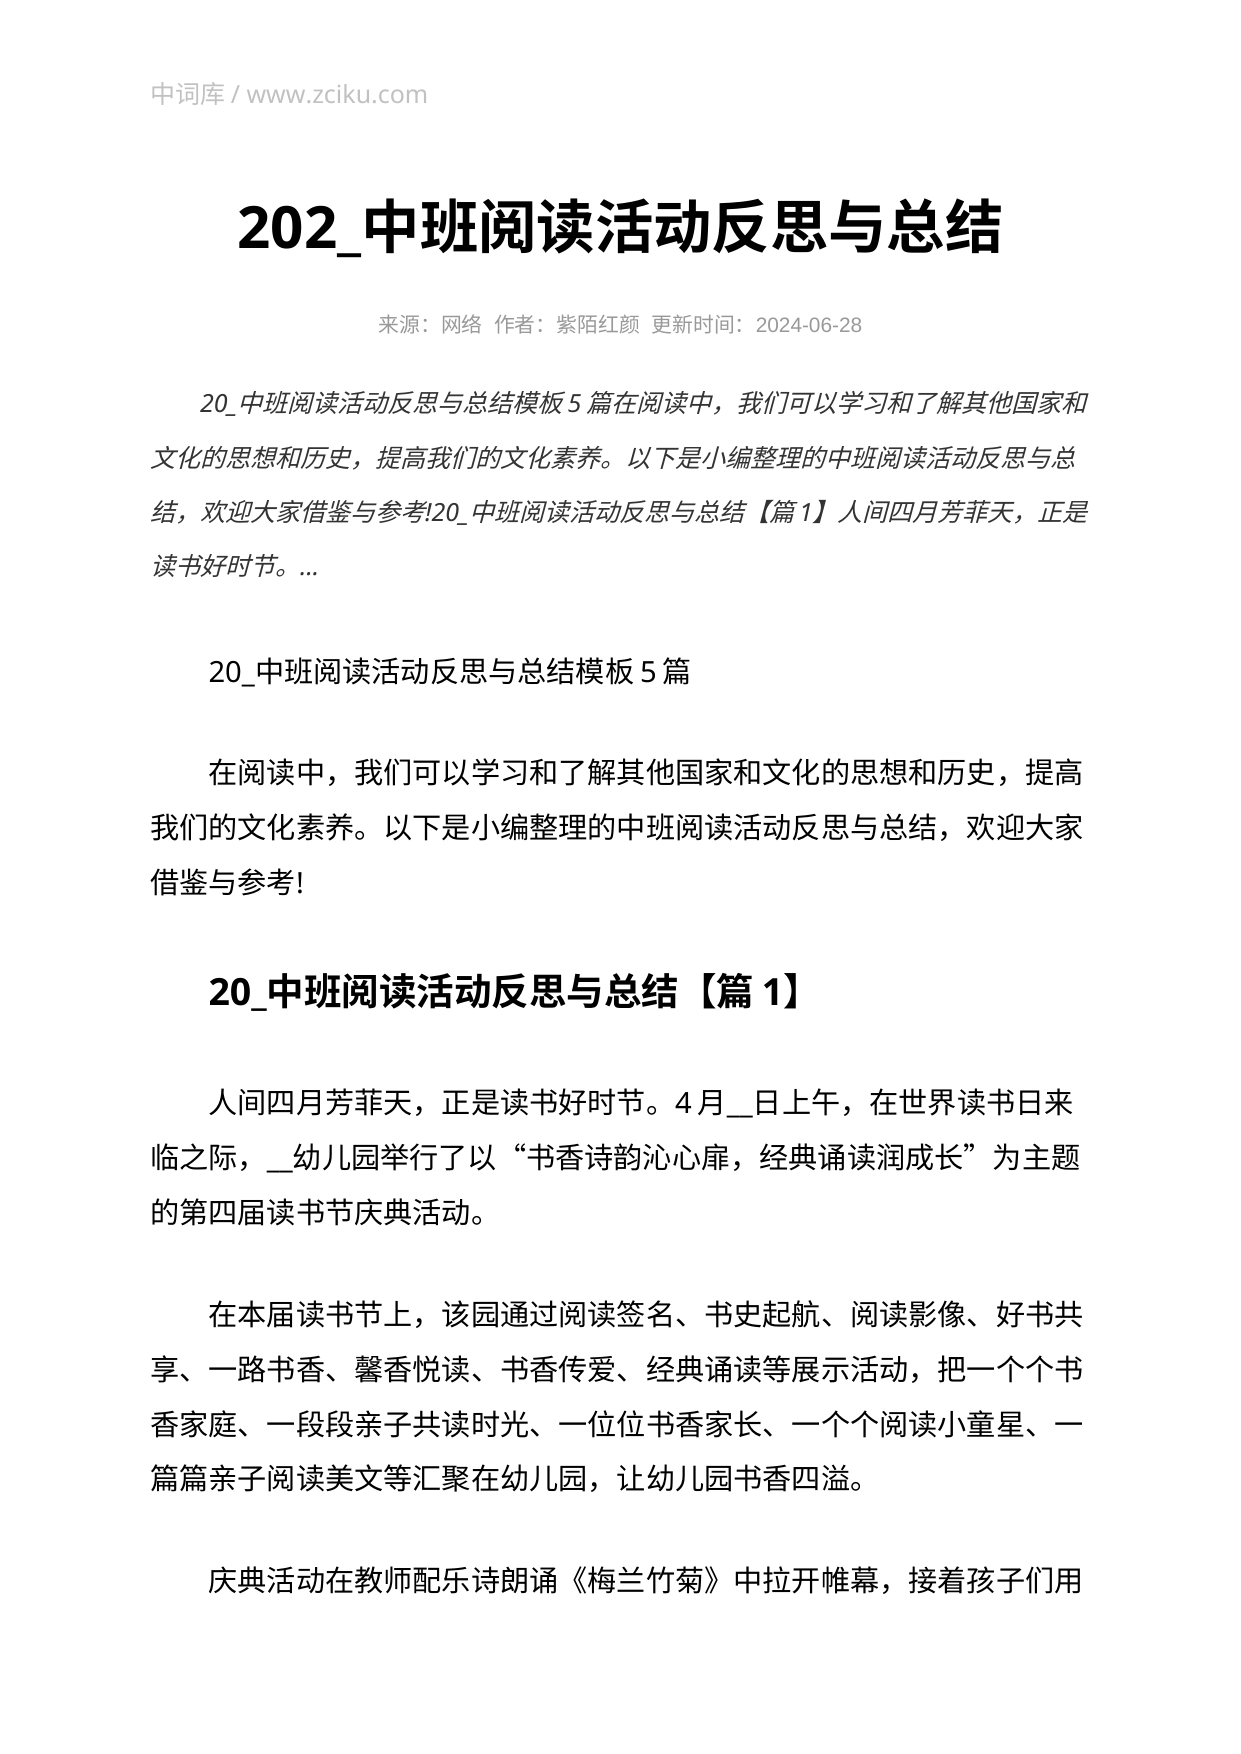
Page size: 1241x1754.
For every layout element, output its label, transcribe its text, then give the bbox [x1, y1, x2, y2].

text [150, 1558, 1090, 1600]
text 在阅读中，我们可以学习和了解其他国家和文化的思想和历史，提高我们的文化素养。以下是小编整理的中班阅读活动反思与总结，欢迎大家借鉴与参考! [150, 750, 1090, 902]
text 来源：网络 作者：紫陌红颜 更新时间：2024-06-28 [150, 313, 1090, 337]
text 20_中班阅读活动反思与总结【篇1】 [150, 962, 1090, 1016]
text 人间四月芳菲天，正是读书好时节。4月__日上午，在世界读书日来临之际，__幼儿园举行了以“书香诗韵沁心扉，经典诵读润成长”为主题的第四届读书节庆典活动。 [150, 1079, 1090, 1232]
text 在本届读书节上，该园通过阅读签名、书史起航、阅读影像、好书共享、一路书香、馨香悦读、书香传爱、经典诵读等展示活动，把一个个书香家庭、一段段亲子共读时光、一位位书香家长、一个个阅读小童星、一篇篇亲子阅读美文等汇聚在幼儿园，让幼儿园书香四溢。 [150, 1291, 1090, 1498]
text 20_中班阅读活动反思与总结模板5篇在阅读中，我们可以学习和了解其他国家和文化的思想和历史，提高我们的文化素养。以下是小编整理的中班阅读活动反思与总结，欢迎大家借鉴与参考!20_中班阅读活动反思与总结【篇1】人间四月芳菲天，正是读书好时节。... [150, 384, 1090, 583]
text 20_中班阅读活动反思与总结模板5篇 [150, 648, 1090, 691]
subtitle 202_中班阅读活动反思与总结 [150, 181, 1090, 266]
